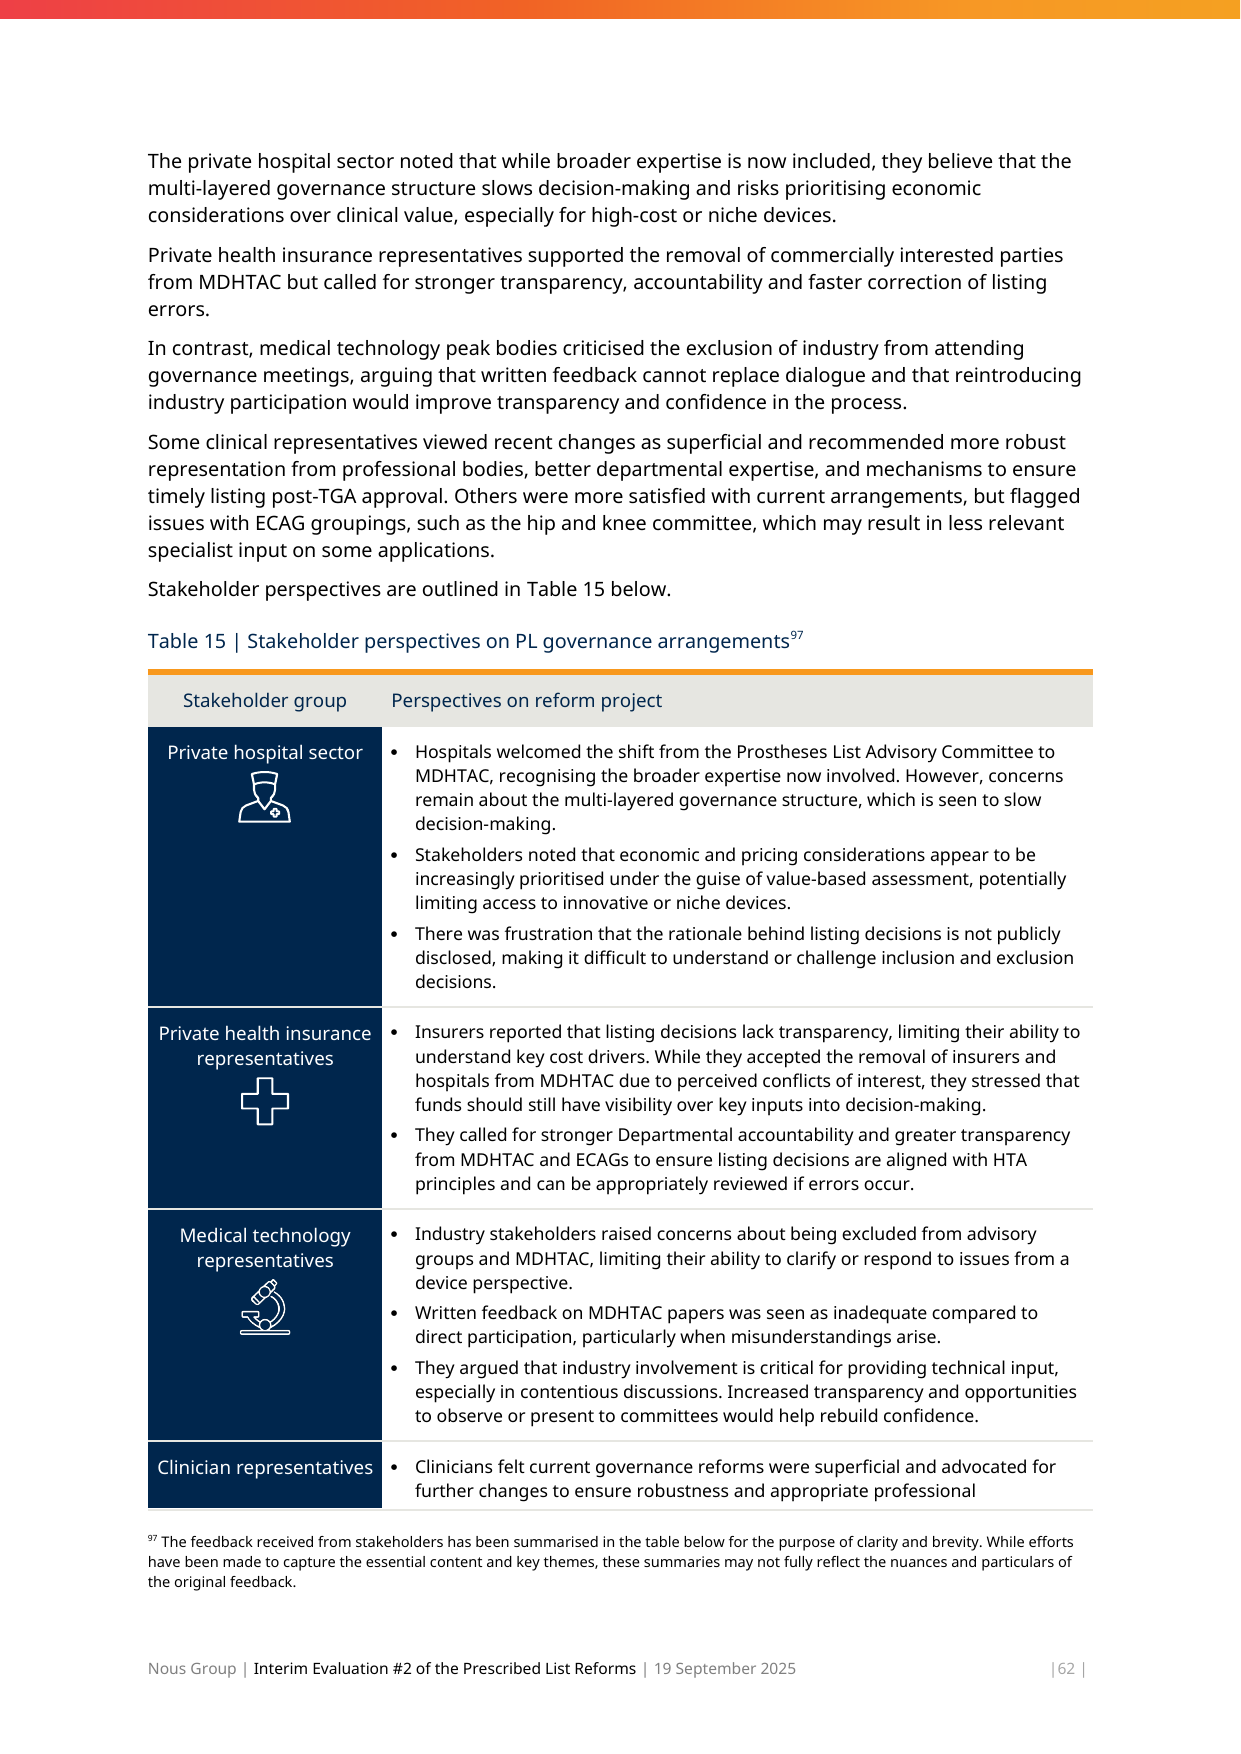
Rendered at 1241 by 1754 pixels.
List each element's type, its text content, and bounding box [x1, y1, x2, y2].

text The private hospital sector noted that while broader expertise is now included, they believe that the multi-layered governance structure slows decision-making and risks prioritising economic considerations over clinical value, especially for high-cost or niche devices. [148, 148, 1092, 229]
table_cell Private hospital sector [148, 727, 382, 1006]
table_cell Insurers reported that listing decisions lack transparency, limiting their ability to understand key cost drivers. While they accepted the removal of insurers and hospitals from MDHTAC due to perceived conflicts of interest, they stressed that funds should still have visibility over key inputs into decision-making. They called for stronger Departmental accountability and greater transparency from MDHTAC and ECAGs to ensure listing decisions are aligned with HTA principles and can be appropriately reviewed if errors occur. [382, 1008, 1093, 1208]
text Private health insurance representatives supported the removal of commercially interested parties from MDHTAC but called for stronger transparency, accountability and faster correction of listing errors. [148, 241, 1092, 322]
table_header Perspectives on reform project [382, 675, 1093, 725]
table_cell Hospitals welcomed the shift from the Prostheses List Advisory Committee to MDHTAC, recognising the broader expertise now involved. However, concerns remain about the multi-layered governance structure, which is seen to slow decision-making. Stakeholders noted that economic and pricing considerations appear to be increasingly prioritised under the guise of value-based assessment, potentially limiting access to innovative or niche devices. There was frustration that the rationale behind listing decisions is not publicly disclosed, making it difficult to understand or challenge inclusion and exclusion decisions. [382, 727, 1093, 1006]
text Some clinical representatives viewed recent changes as superficial and recommended more robust representation from professional bodies, better departmental expertise, and mechanisms to ensure timely listing post-TGA approval. Others were more satisfied with current arrangements, but flagged issues with ECAG groupings, such as the hip and knee committee, which may result in less relevant specialist input on some applications. [148, 428, 1092, 563]
table_cell Private health insurance representatives [148, 1008, 382, 1208]
picture [0, 0, 1241, 19]
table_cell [382, 1442, 1093, 1508]
table_cell Medical technology representatives [148, 1210, 382, 1440]
text Table 15 | Stakeholder perspectives on PL governance arrangements [148, 627, 1092, 654]
table_cell Clinician representatives [148, 1442, 382, 1508]
table_cell Industry stakeholders raised concerns about being excluded from advisory groups and MDHTAC, limiting their ability to clarify or respond to issues from a device perspective. Written feedback on MDHTAC papers was seen as inadequate compared to direct participation, particularly when misunderstandings arise. They argued that industry involvement is critical for providing technical input, especially in contentious discussions. Increased transparency and opportunities to observe or present to committees would help rebuild confidence. [382, 1210, 1093, 1440]
picture [239, 1279, 291, 1335]
text Stakeholder perspectives are outlined in Table 15 below. [148, 575, 1092, 602]
table_header Stakeholder group [148, 675, 382, 725]
text In contrast, medical technology peak bodies criticised the exclusion of industry from attending governance meetings, arguing that written feedback cannot replace dialogue and that reintroducing industry participation would improve transparency and confidence in the process. [148, 334, 1092, 416]
